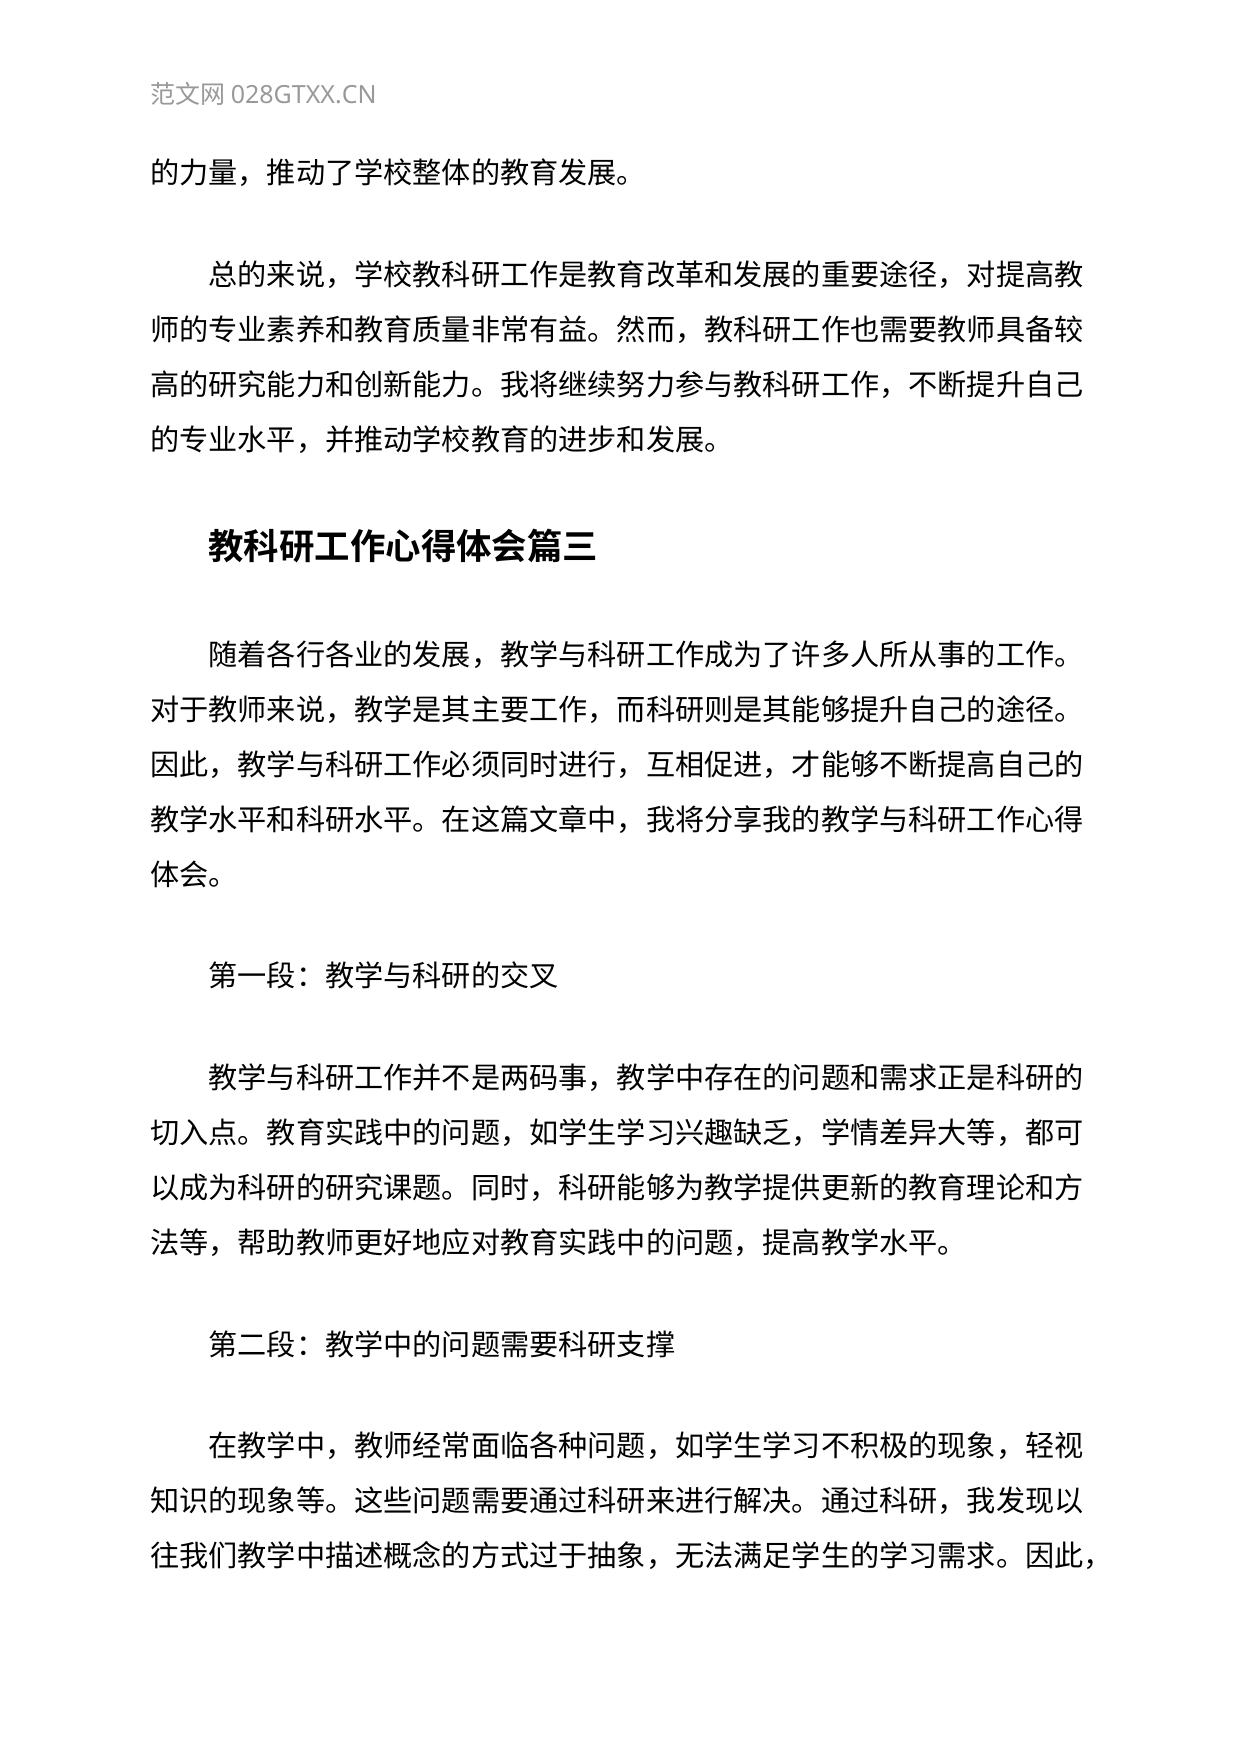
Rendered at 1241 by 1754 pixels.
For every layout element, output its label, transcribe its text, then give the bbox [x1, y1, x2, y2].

text 第二段：教学中的问题需要科研支撑 [150, 1321, 1090, 1363]
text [150, 1423, 1090, 1575]
text 随着各行各业的发展，教学与科研工作成为了许多人所从事的工作。对于教师来说，教学是其主要工作，而科研则是其能够提升自己的途径。因此，教学与科研工作必须同时进行，互相促进，才能够不断提高自己的教学水平和科研水平。在这篇文章中，我将分享我的教学与科研工作心得体会。 [150, 632, 1090, 893]
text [150, 150, 1090, 192]
text 教学与科研工作并不是两码事，教学中存在的问题和需求正是科研的切入点。教育实践中的问题，如学生学习兴趣缺乏，学情差异大等，都可以成为科研的研究课题。同时，科研能够为教学提供更新的教育理论和方法等，帮助教师更好地应对教育实践中的问题，提高教学水平。 [150, 1055, 1090, 1262]
text 教科研工作心得体会篇三 [150, 518, 1090, 569]
text 总的来说，学校教科研工作是教育改革和发展的重要途径，对提高教师的专业素养和教育质量非常有益。然而，教科研工作也需要教师具备较高的研究能力和创新能力。我将继续努力参与教科研工作，不断提升自己的专业水平，并推动学校教育的进步和发展。 [150, 252, 1090, 459]
text 第一段：教学与科研的交叉 [150, 953, 1090, 995]
